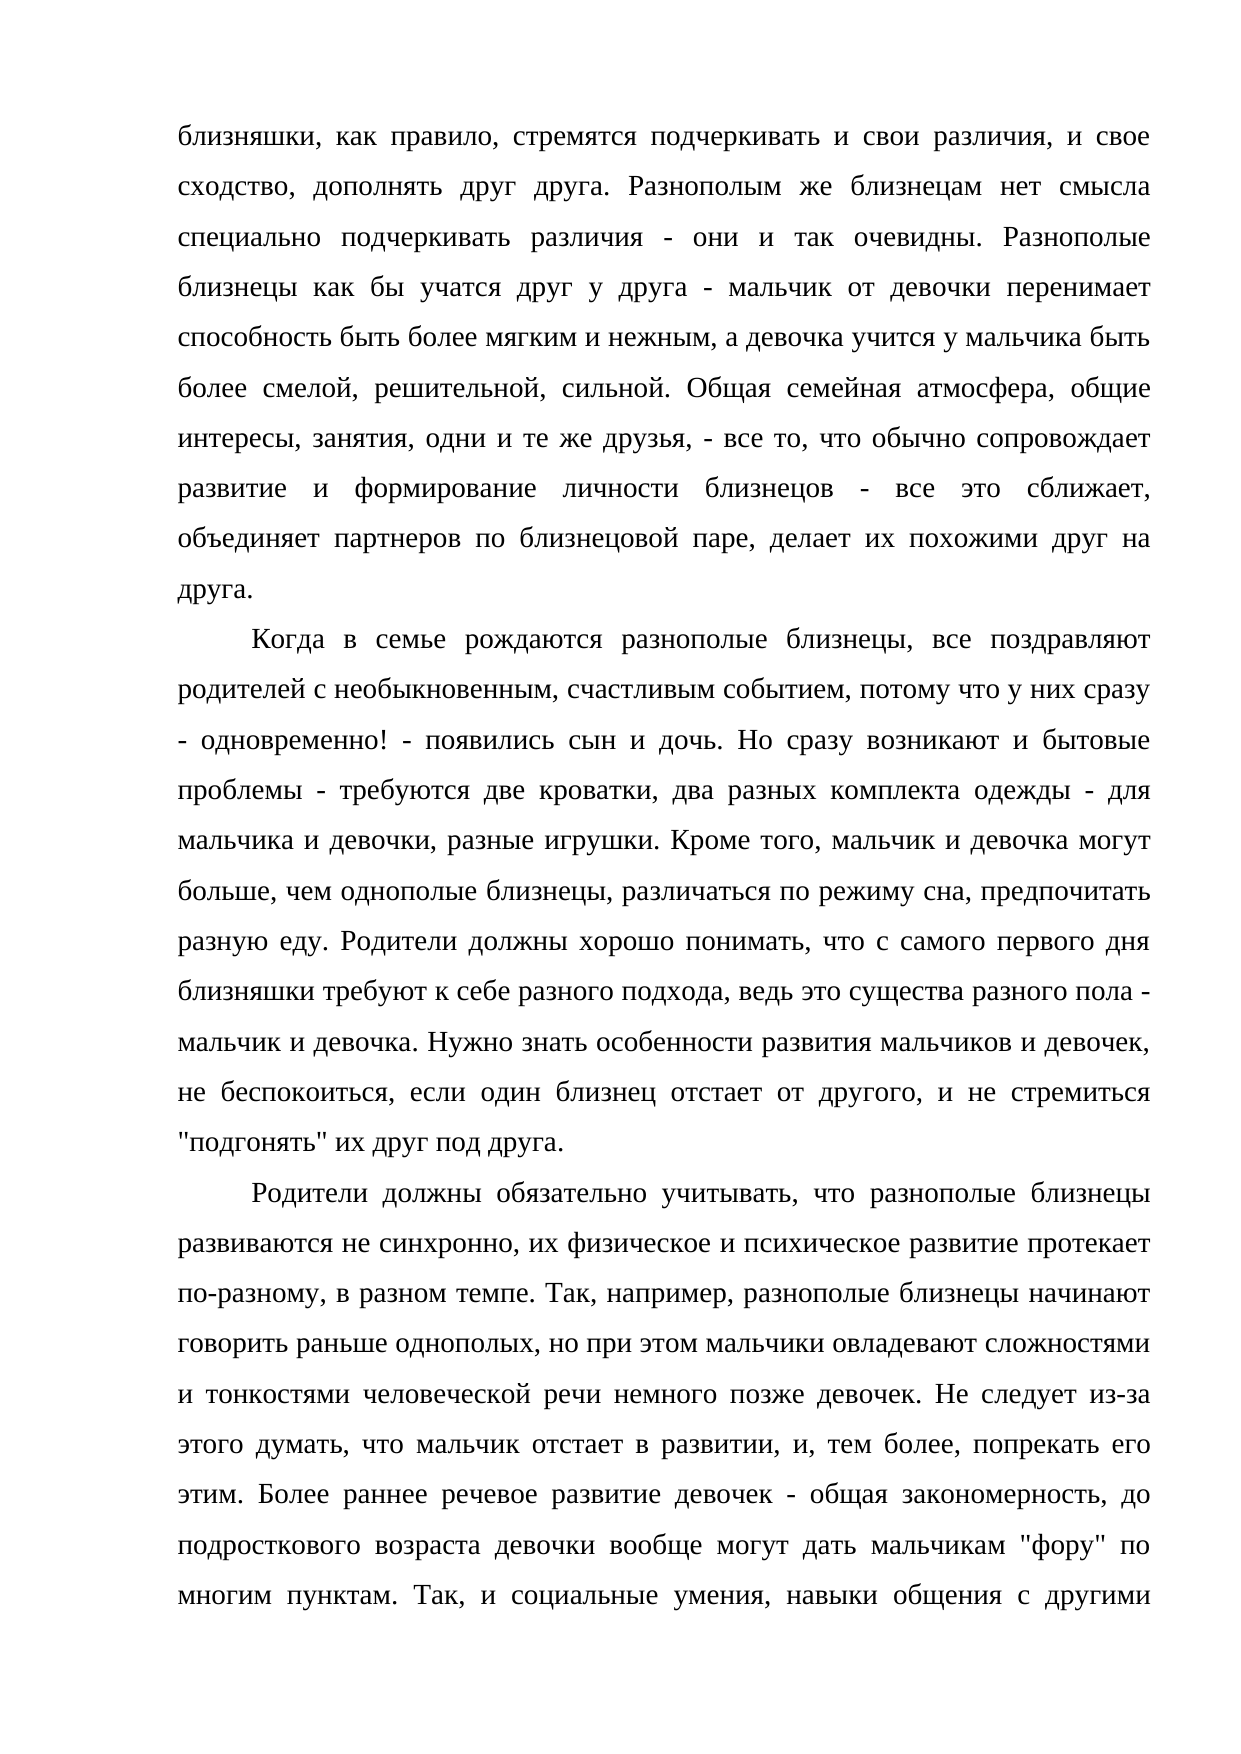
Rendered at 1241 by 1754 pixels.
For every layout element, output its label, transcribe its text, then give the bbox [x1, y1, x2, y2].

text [177, 1175, 1152, 1611]
text Когда в семье рождаются разнополые близнецы, все поздравляют родителей с необыкновенным, счастливым событием, потому что у них сразу - одновременно! - появились сын и дочь. Но сразу возникают и бытовые проблемы - требуются две кроватки, два разных комплекта одежды - для мальчика и девочки, разные игрушки. Кроме того, мальчик и девочка могут больше, чем однополые близнецы, различаться по режиму сна, предпочитать разную еду. Родители должны хорошо понимать, что с самого первого дня близняшки требуют к себе разного подхода, ведь это существа разного пола - мальчик и девочка. Нужно знать особенности развития мальчиков и девочек, не беспокоиться, если один близнец отстает от другого, и не стремиться "подгонять" их друг под друга. [177, 621, 1152, 1158]
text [177, 118, 1152, 604]
